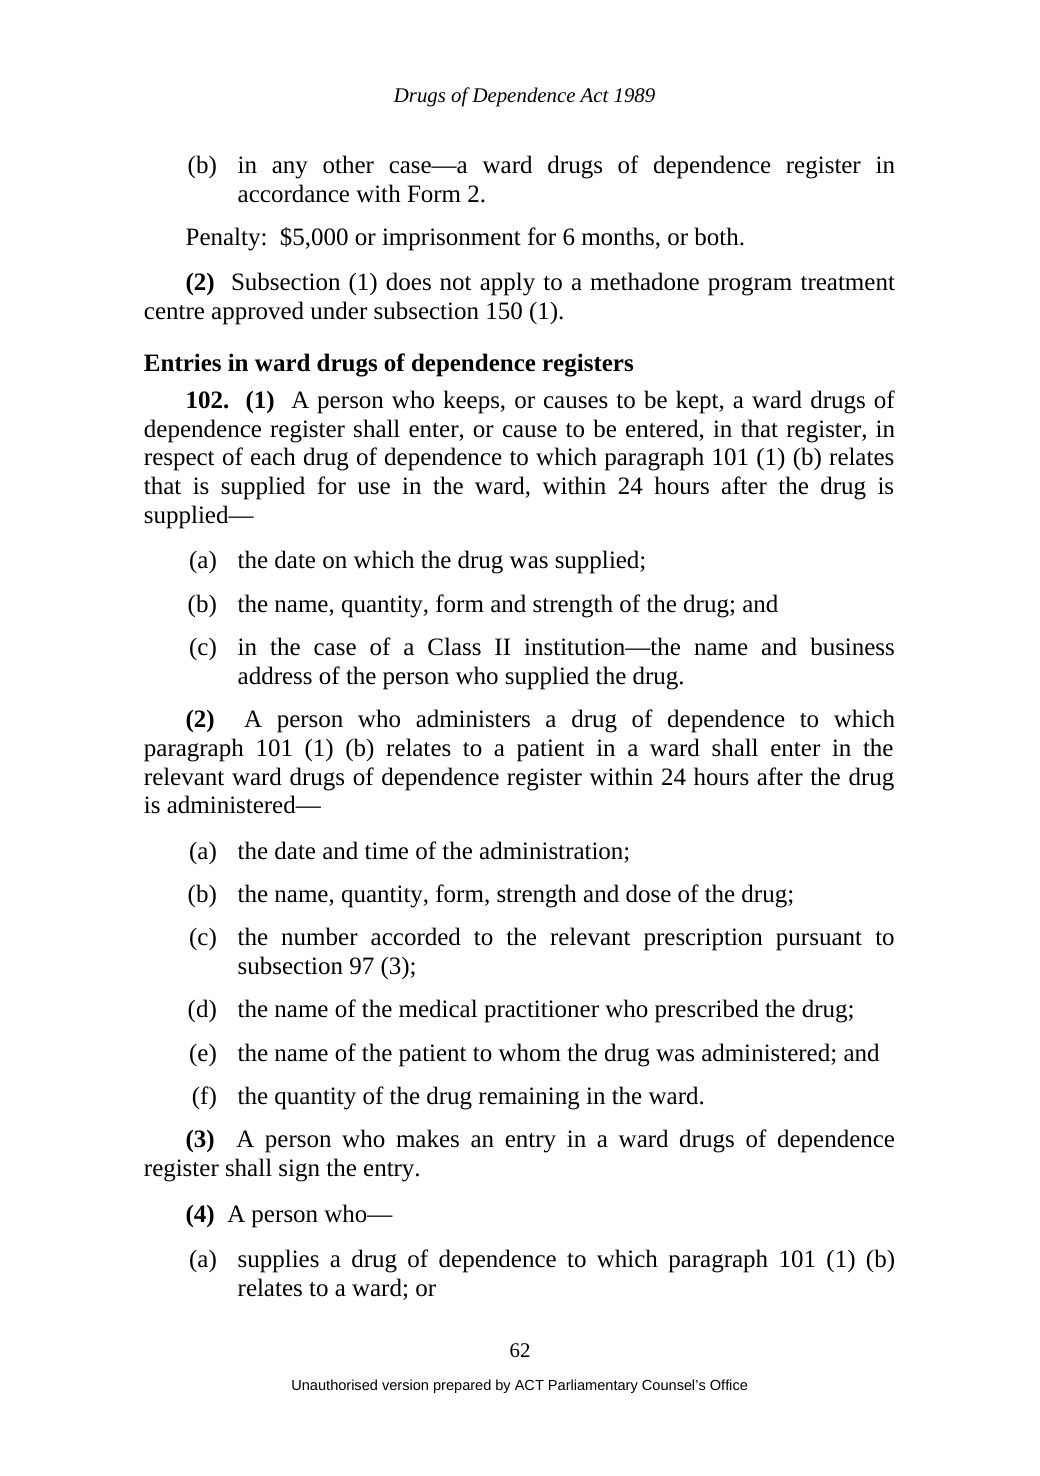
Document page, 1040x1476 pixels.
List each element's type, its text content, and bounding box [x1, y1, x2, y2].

text (e) the name of the patient to whom the drug was administered; and [144, 1038, 896, 1067]
text (c) the number accorded to the relevant prescription pursuant to subsection 97 (3); [144, 922, 896, 980]
text (2) A person who administers a drug of dependence to which paragraph 101 (1) (b) relates to a patient in a ward shall enter in the relevant ward drugs of dependence register within 24 hours after the drug is administered— [144, 704, 896, 819]
text (3) A person who makes an entry in a ward drugs of dependence register shall sign the entry. [144, 1124, 896, 1182]
text (a) the date and time of the administration; [144, 836, 896, 864]
text (d) the name of the medical practitioner who prescribed the drug; [144, 994, 896, 1023]
text (a) supplies a drug of dependence to which paragraph 101 (1) (b) relates to a ward; or [144, 1244, 896, 1302]
text Penalty: $5,000 or imprisonment for 6 months, or both. [144, 222, 896, 251]
text (b) the name, quantity, form and strength of the drug; and [144, 589, 896, 617]
text (c) in the case of a Class II institution—the name and business address of the person who supplied the drug. [144, 632, 896, 689]
text (2) Subsection (1) does not apply to a methadone program treatment centre approved under subsection 150 (1). [144, 267, 896, 325]
text 102. (1) A person who keeps, or causes to be kept, a ward drugs of dependence register shall enter, or cause to be entered, in that register, in respect of each drug of dependence to which paragraph 101 (1) (b) relates that is supplied for use in the ward, within 24 hours after the drug is supplied— [144, 385, 896, 529]
text (4) A person who— [144, 1199, 896, 1227]
text (a) the date on which the drug was supplied; [144, 545, 896, 574]
text (f) the quantity of the drug remaining in the ward. [144, 1081, 896, 1110]
text (b) in any other case—a ward drugs of dependence register in accordance with Form 2. [144, 150, 896, 207]
subtitle Entries in ward drugs of dependence registers [144, 348, 896, 377]
text (b) the name, quantity, form, strength and dose of the drug; [144, 879, 896, 908]
